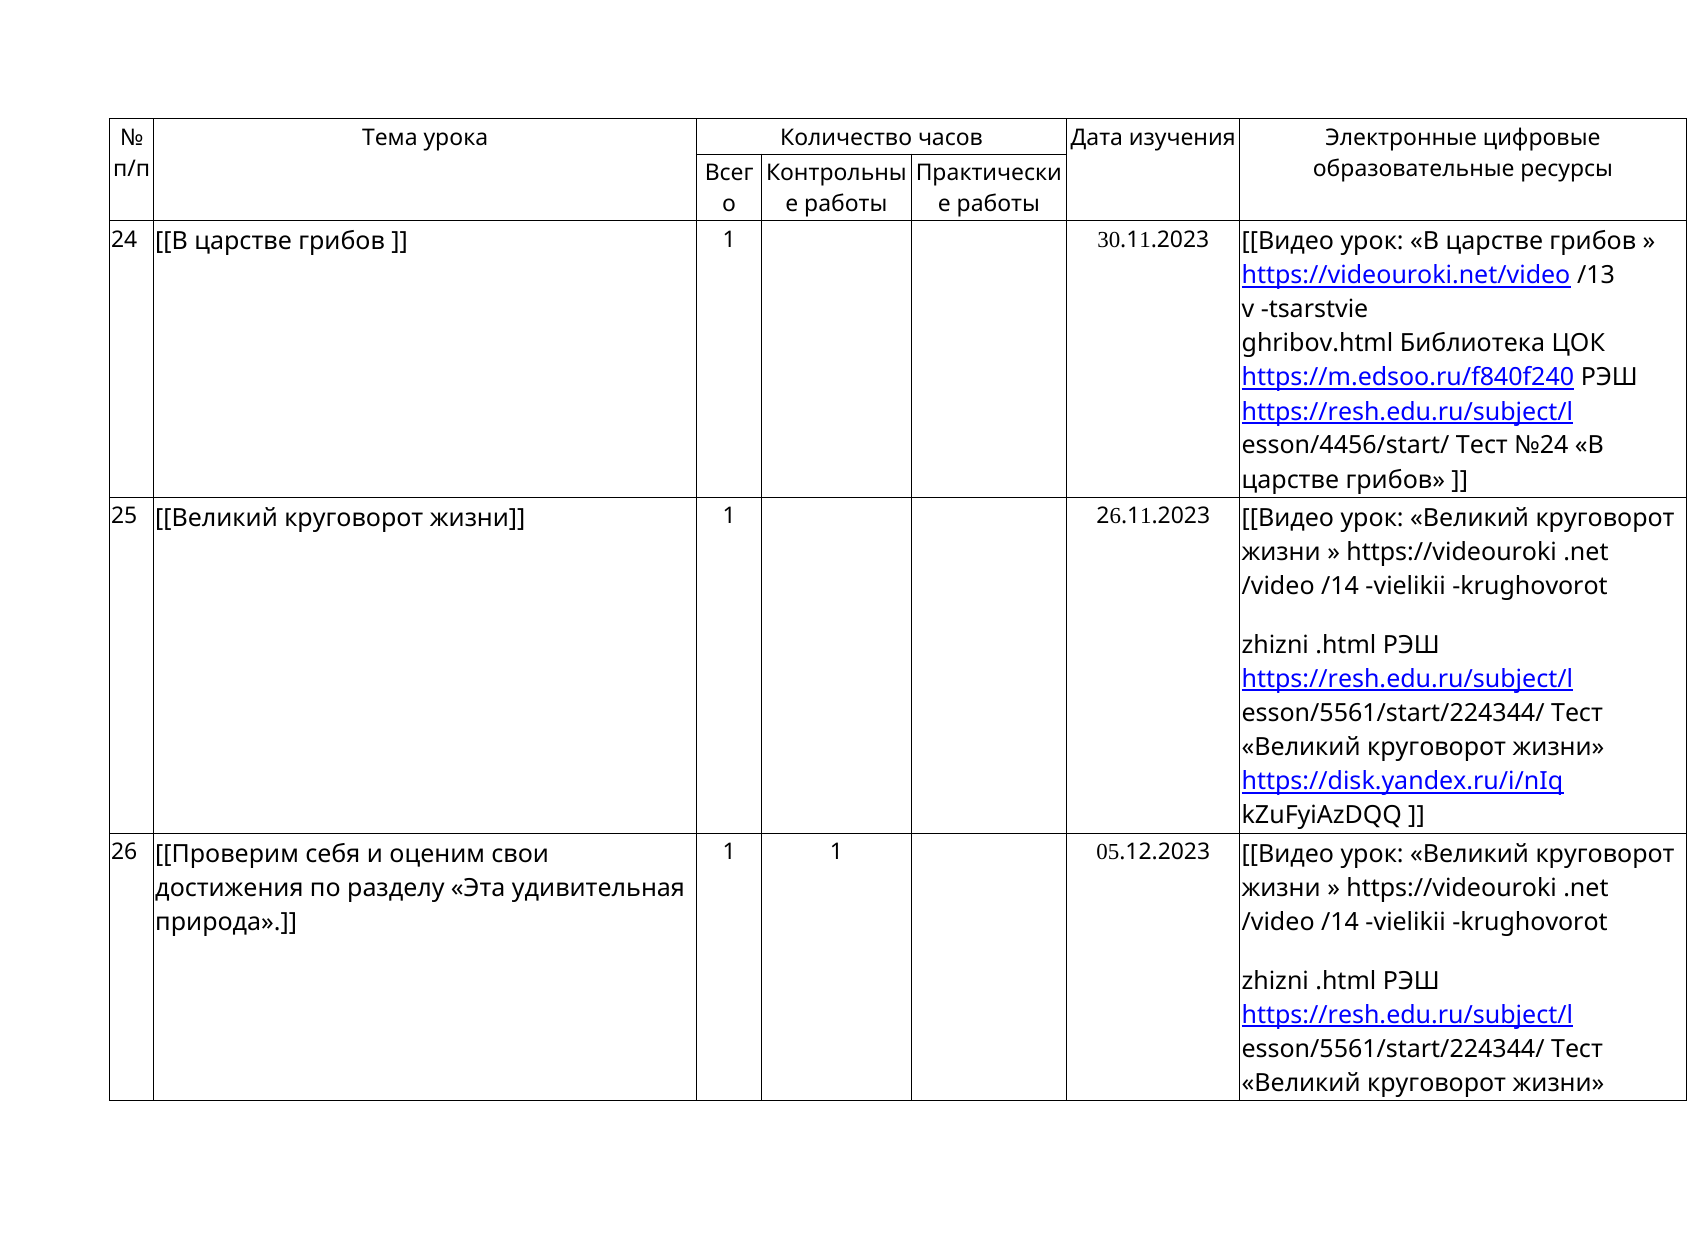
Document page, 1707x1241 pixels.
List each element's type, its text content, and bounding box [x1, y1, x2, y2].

table_header Электронные цифровые образовательные ресурсы [1240, 119, 1686, 220]
table_cell 1 [762, 834, 911, 1100]
table_cell Практические работы [912, 155, 1066, 220]
table_cell [912, 834, 1066, 1100]
table_cell 26 [110, 834, 153, 1100]
table_header Количество часов [697, 119, 1066, 153]
table_cell [762, 498, 911, 833]
table_cell [912, 221, 1066, 497]
table_cell [[Видео урок: «В царстве грибов » https://videouroki.net/video /13 v -tsarstvie ghribov.html Библиотека ЦОК https://m.edsoo.ru/f840f240 РЭШ https://resh.edu.ru/subject/l esson/4456/start/ Тест №24 «В царстве грибов» ]] [1240, 221, 1686, 497]
table_cell 26.11.2023 [1067, 498, 1239, 833]
table_cell Контрольные работы [762, 155, 911, 220]
table_cell 25 [110, 498, 153, 833]
table_cell Всего [697, 155, 761, 220]
table_header Тема урока [154, 119, 696, 220]
table_header Дата изучения [1067, 119, 1239, 220]
table_cell [762, 221, 911, 497]
table_cell 1 [697, 221, 761, 497]
table_cell 30.11.2023 [1067, 221, 1239, 497]
table_cell 05.12.2023 [1067, 834, 1239, 1100]
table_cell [1240, 834, 1686, 1100]
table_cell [154, 834, 696, 1100]
table_cell 24 [110, 221, 153, 497]
table_header № п/п [110, 119, 153, 220]
table_cell 1 [697, 834, 761, 1100]
table_cell [[В царстве грибов ]] [154, 221, 696, 497]
table_cell [[Великий круговорот жизни]] [154, 498, 696, 833]
table_cell [912, 498, 1066, 833]
table_cell 1 [697, 498, 761, 833]
